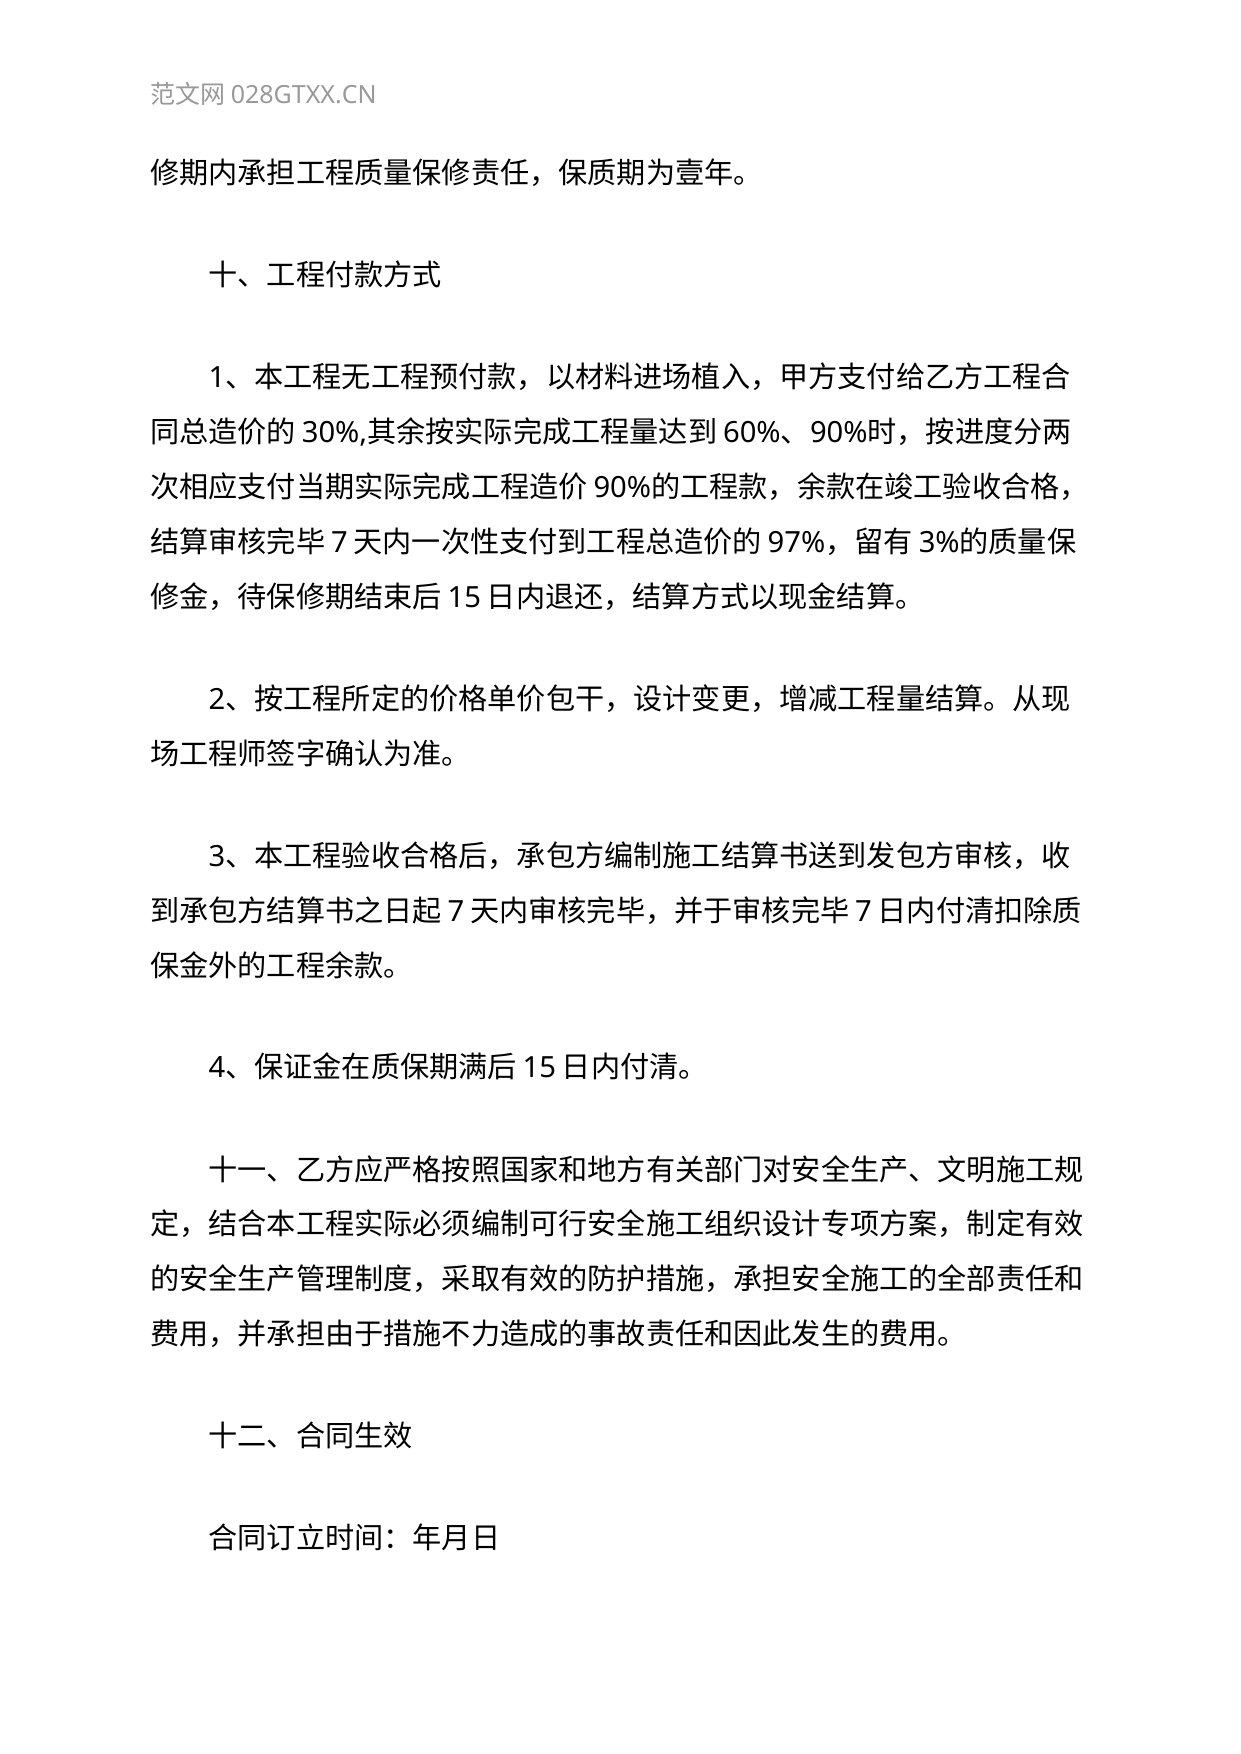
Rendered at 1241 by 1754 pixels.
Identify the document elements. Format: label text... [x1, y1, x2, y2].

text 4、保证金在质保期满后15日内付清。 [150, 1044, 1090, 1086]
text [150, 150, 1090, 192]
text 十、工程付款方式 [150, 252, 1090, 294]
text 2、按工程所定的价格单价包干，设计变更，增减工程量结算。从现场工程师签字确认为准。 [150, 676, 1090, 773]
text 十二、合同生效 [150, 1412, 1090, 1455]
text 1、本工程无工程预付款，以材料进场植入，甲方支付给乙方工程合同总造价的30%,其余按实际完成工程量达到60%、90%时，按进度分两次相应支付当期实际完成工程造价90%的工程款，余款在竣工验收合格，结算审核完毕7天内一次性支付到工程总造价的97%，留有3%的质量保修金，待保修期结束后15日内退还，结算方式以现金结算。 [150, 353, 1090, 616]
text 3、本工程验收合格后，承包方编制施工结算书送到发包方审核，收到承包方结算书之日起7天内审核完毕，并于审核完毕7日内付清扣除质保金外的工程余款。 [150, 832, 1090, 984]
text 合同订立时间：年月日 [150, 1514, 1090, 1557]
text 十一、乙方应严格按照国家和地方有关部门对安全生产、文明施工规定，结合本工程实际必须编制可行安全施工组织设计专项方案，制定有效的安全生产管理制度，采取有效的防护措施，承担安全施工的全部责任和费用，并承担由于措施不力造成的事故责任和因此发生的费用。 [150, 1146, 1090, 1353]
